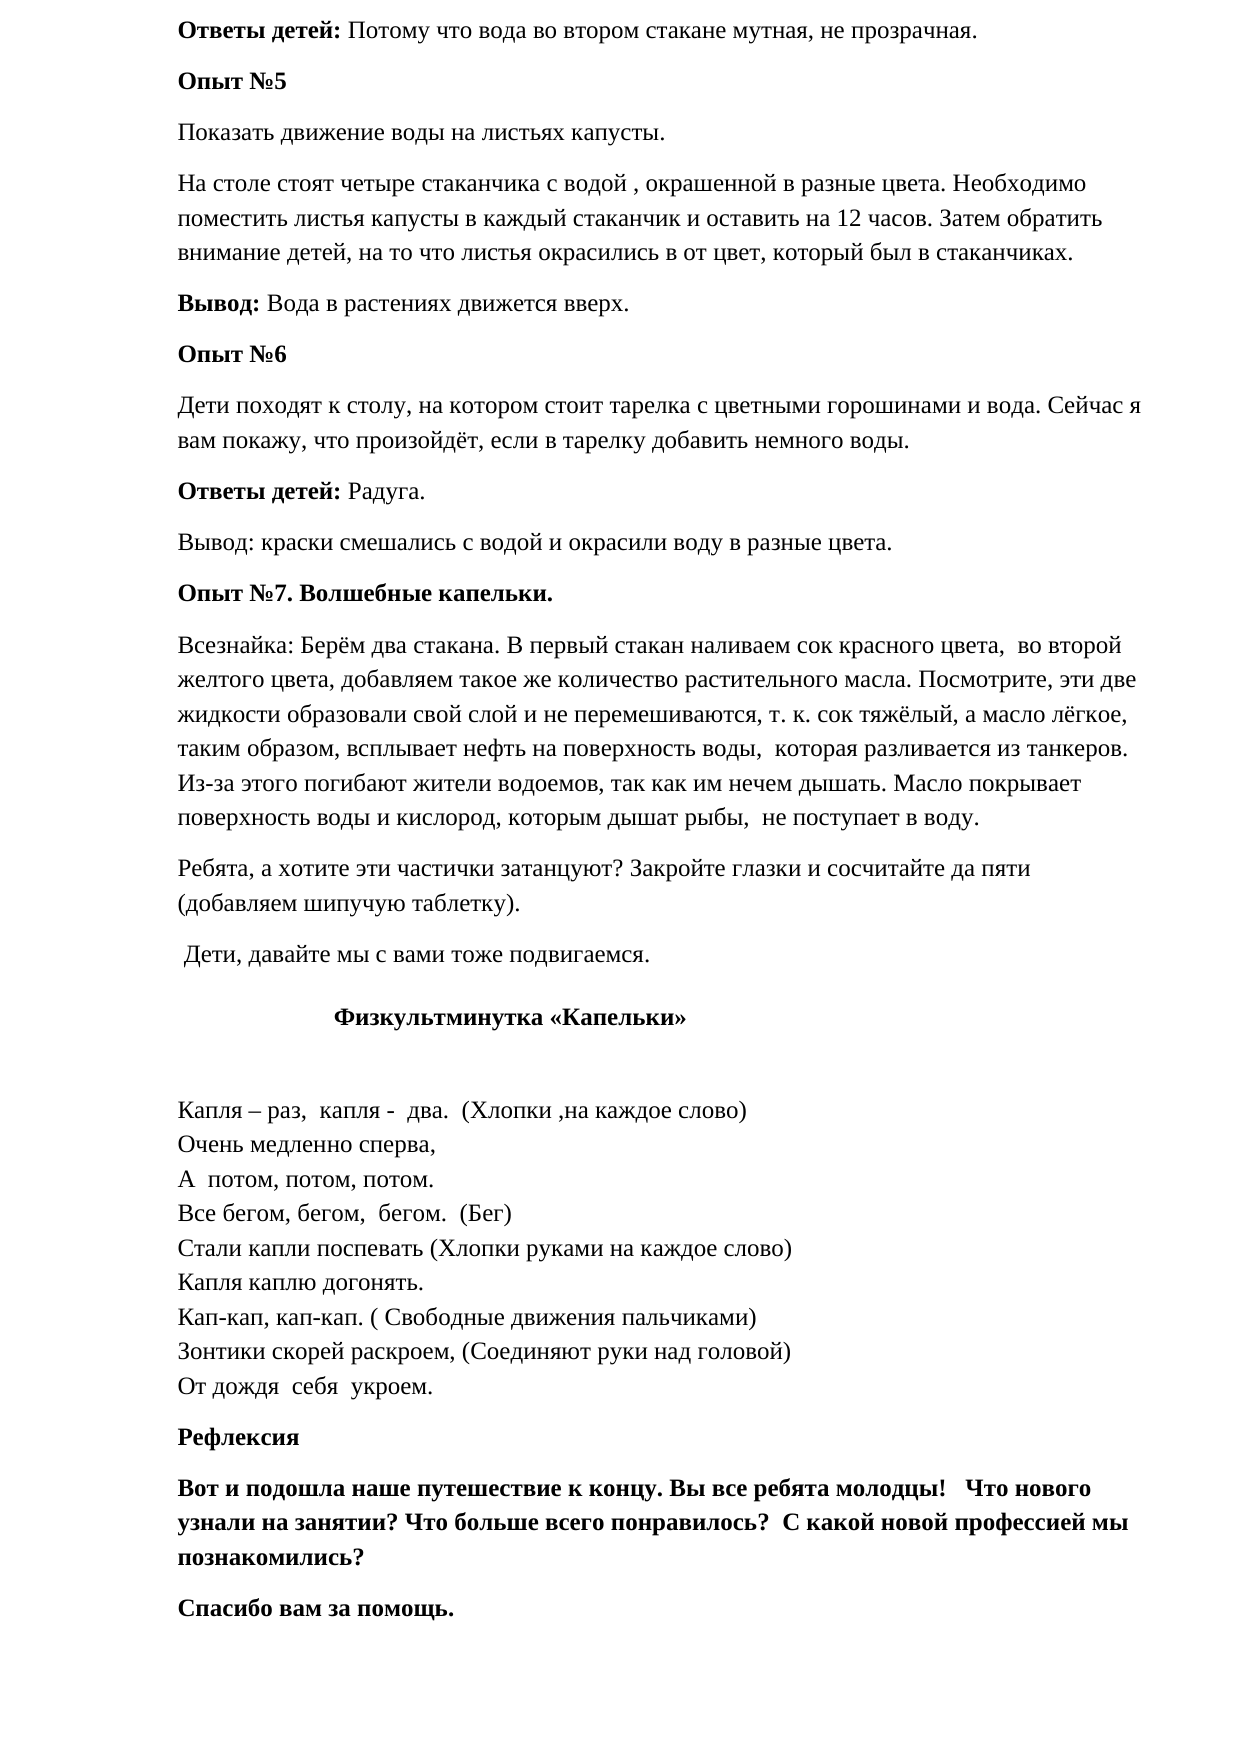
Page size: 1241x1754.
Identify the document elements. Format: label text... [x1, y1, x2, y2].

text Дети, давайте мы с вами тоже подвигаемся. [177, 939, 1152, 968]
text Ребята, а хотите эти частички затанцуют? Закройте глазки и сосчитайте да пяти (добавляем шипучую таблетку). [177, 853, 1152, 916]
text Показать движение воды на листьях капусты. [177, 117, 1152, 146]
text Ответы детей: Радуга. [177, 476, 1152, 505]
text Капля – раз, капля - два. (Хлопки ,на каждое слово) Очень медленно сперва, А потом, потом, потом. Все бегом, бегом, бегом. (Бег) Стали капли поспевать (Хлопки руками на каждое слово) Капля каплю догонять. Кап-кап, кап-кап. ( Свободные движения пальчиками) Зонтики скорей раскроем, (Соединяют руки над головой) От дождя себя укроем. [177, 1060, 1152, 1399]
text Дети походят к столу, на котором стоит тарелка с цветными горошинами и вода. Сейчас я вам покажу, что произойдёт, если в тарелку добавить немного воды. [177, 391, 1152, 454]
text Вывод: Вода в растениях движется вверх. [177, 288, 1152, 317]
text Опыт №6 [177, 339, 1152, 368]
text Всезнайка: Берём два стакана. В первый стакан наливаем сок красного цвета, во второй желтого цвета, добавляем такое же количество растительного масла. Посмотрите, эти две жидкости образовали свой слой и не перемешиваются, т. к. сок тяжёлый, а масло лёгкое, таким образом, всплывает нефть на поверхность воды, которая разливается из танкеров. Из-за этого погибают жители водоемов, так как им нечем дышать. Масло покрывает поверхность воды и кислород, которым дышат рыбы, не поступает в воду. [177, 630, 1152, 831]
text Рефлексия [177, 1422, 1152, 1451]
text Физкультминутка «Капельки» [177, 1002, 1152, 1031]
text Опыт №5 [177, 66, 1152, 95]
text Вывод: краски смешались с водой и окрасили воду в разные цвета. [177, 527, 1152, 556]
text Опыт №7. Волшебные капельки. [177, 578, 1152, 607]
text Вот и подошла наше путешествие к концу. Вы все ребята молодцы! Что нового узнали на занятии? Что больше всего понравилось? С какой новой профессией мы познакомились? [177, 1473, 1152, 1571]
text Ответы детей: Потому что вода во втором стакане мутная, не прозрачная. [177, 15, 1152, 43]
text Спасибо вам за помощь. [177, 1593, 1152, 1622]
text На столе стоят четыре стаканчика с водой , окрашенной в разные цвета. Необходимо поместить листья капусты в каждый стаканчик и оставить на 12 часов. Затем обратить внимание детей, на то что листья окрасились в от цвет, который был в стаканчиках. [177, 168, 1152, 266]
